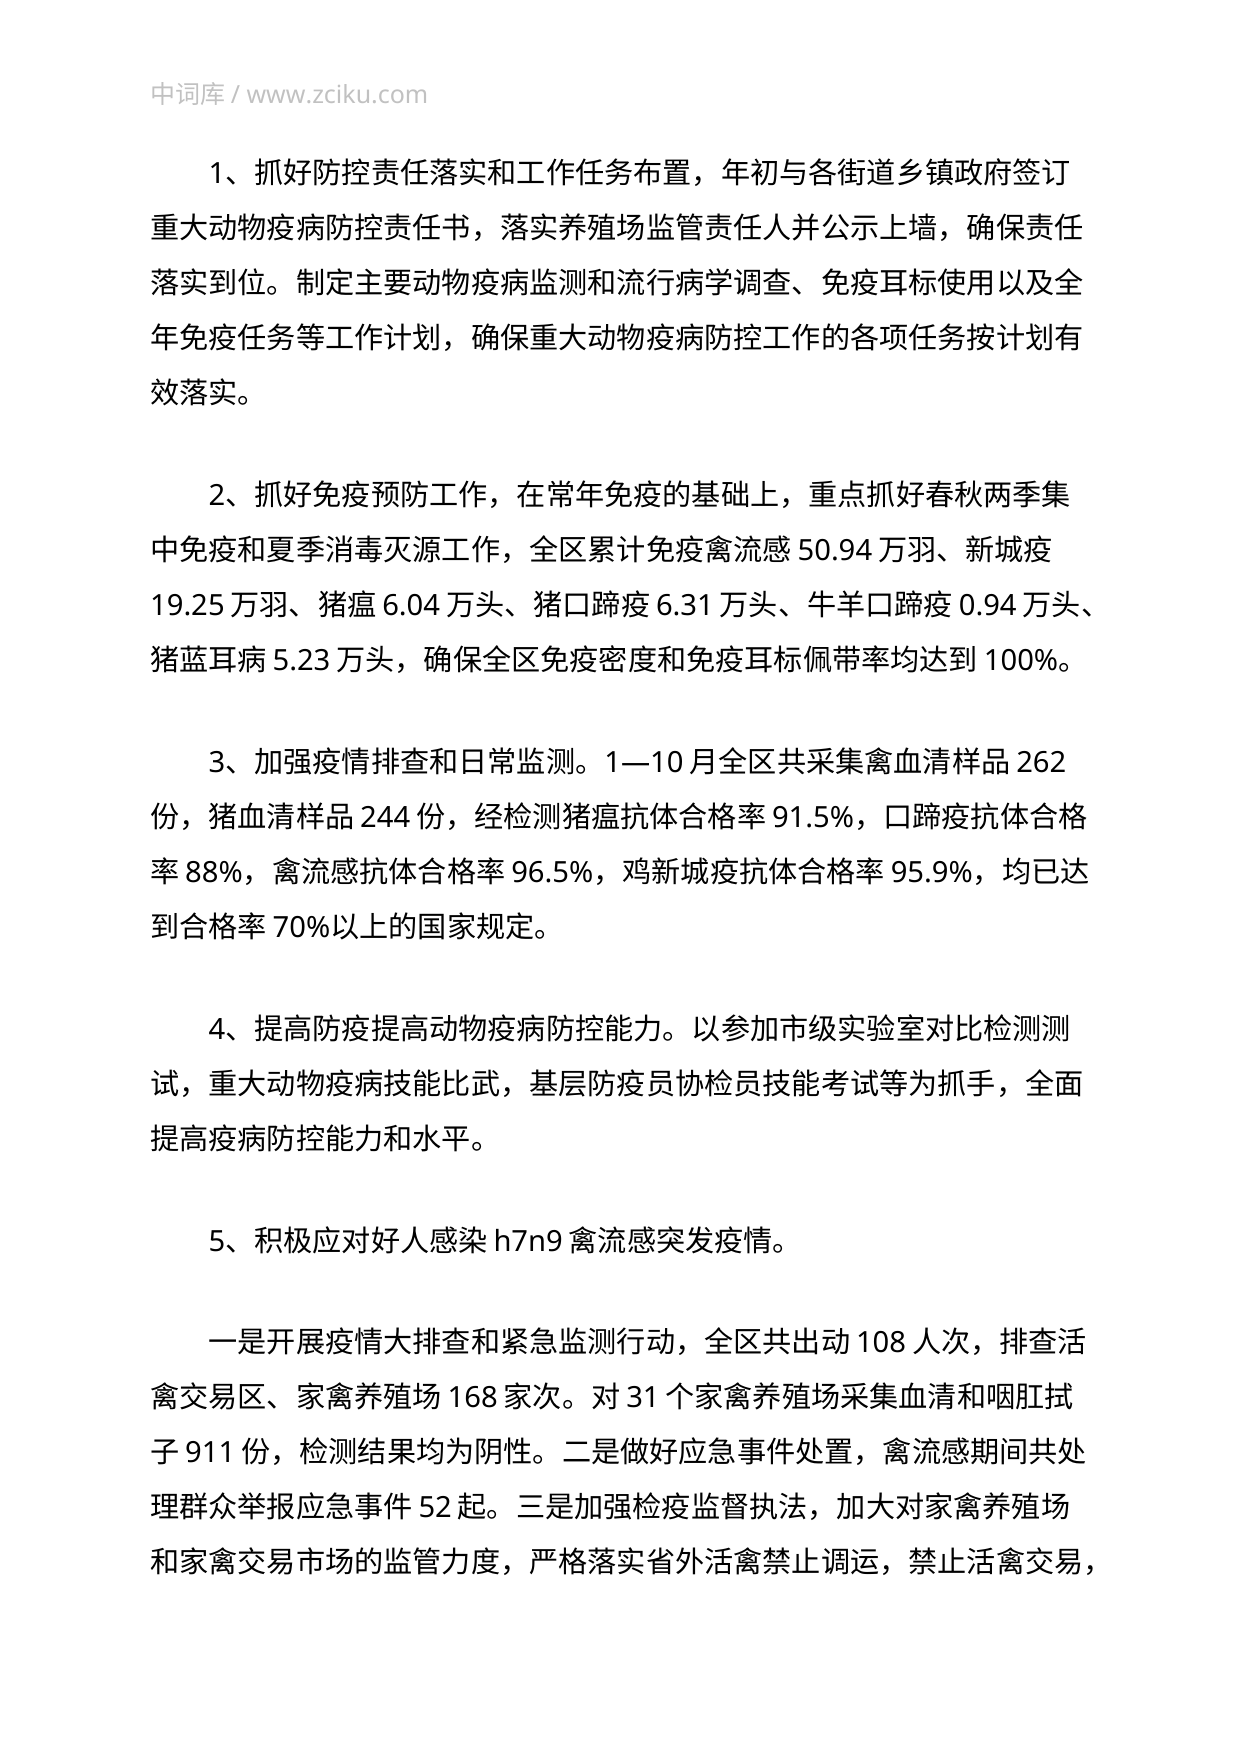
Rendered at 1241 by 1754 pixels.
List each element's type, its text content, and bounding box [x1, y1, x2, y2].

text 2、抓好免疫预防工作，在常年免疫的基础上，重点抓好春秋两季集中免疫和夏季消毒灭源工作，全区累计免疫禽流感50.94万羽、新城疫19.25万羽、猪瘟6.04万头、猪口蹄疫6.31万头、牛羊口蹄疫0.94万头、猪蓝耳病5.23万头，确保全区免疫密度和免疫耳标佩带率均达到100%。 [150, 471, 1090, 679]
text 3、加强疫情排查和日常监测。1—10月全区共采集禽血清样品262份，猪血清样品244份，经检测猪瘟抗体合格率91.5%，口蹄疫抗体合格率88%，禽流感抗体合格率96.5%，鸡新城疫抗体合格率95.9%，均已达到合格率70%以上的国家规定。 [150, 738, 1090, 946]
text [150, 1319, 1090, 1581]
text 4、提高防疫提高动物疫病防控能力。以参加市级实验室对比检测测试，重大动物疫病技能比武，基层防疫员协检员技能考试等为抓手，全面提高疫病防控能力和水平。 [150, 1005, 1090, 1158]
text 1、抓好防控责任落实和工作任务布置，年初与各街道乡镇政府签订重大动物疫病防控责任书，落实养殖场监管责任人并公示上墙，确保责任落实到位。制定主要动物疫病监测和流行病学调查、免疫耳标使用以及全年免疫任务等工作计划，确保重大动物疫病防控工作的各项任务按计划有效落实。 [150, 150, 1090, 412]
text 5、积极应对好人感染h7n9禽流感突发疫情。 [150, 1217, 1090, 1259]
